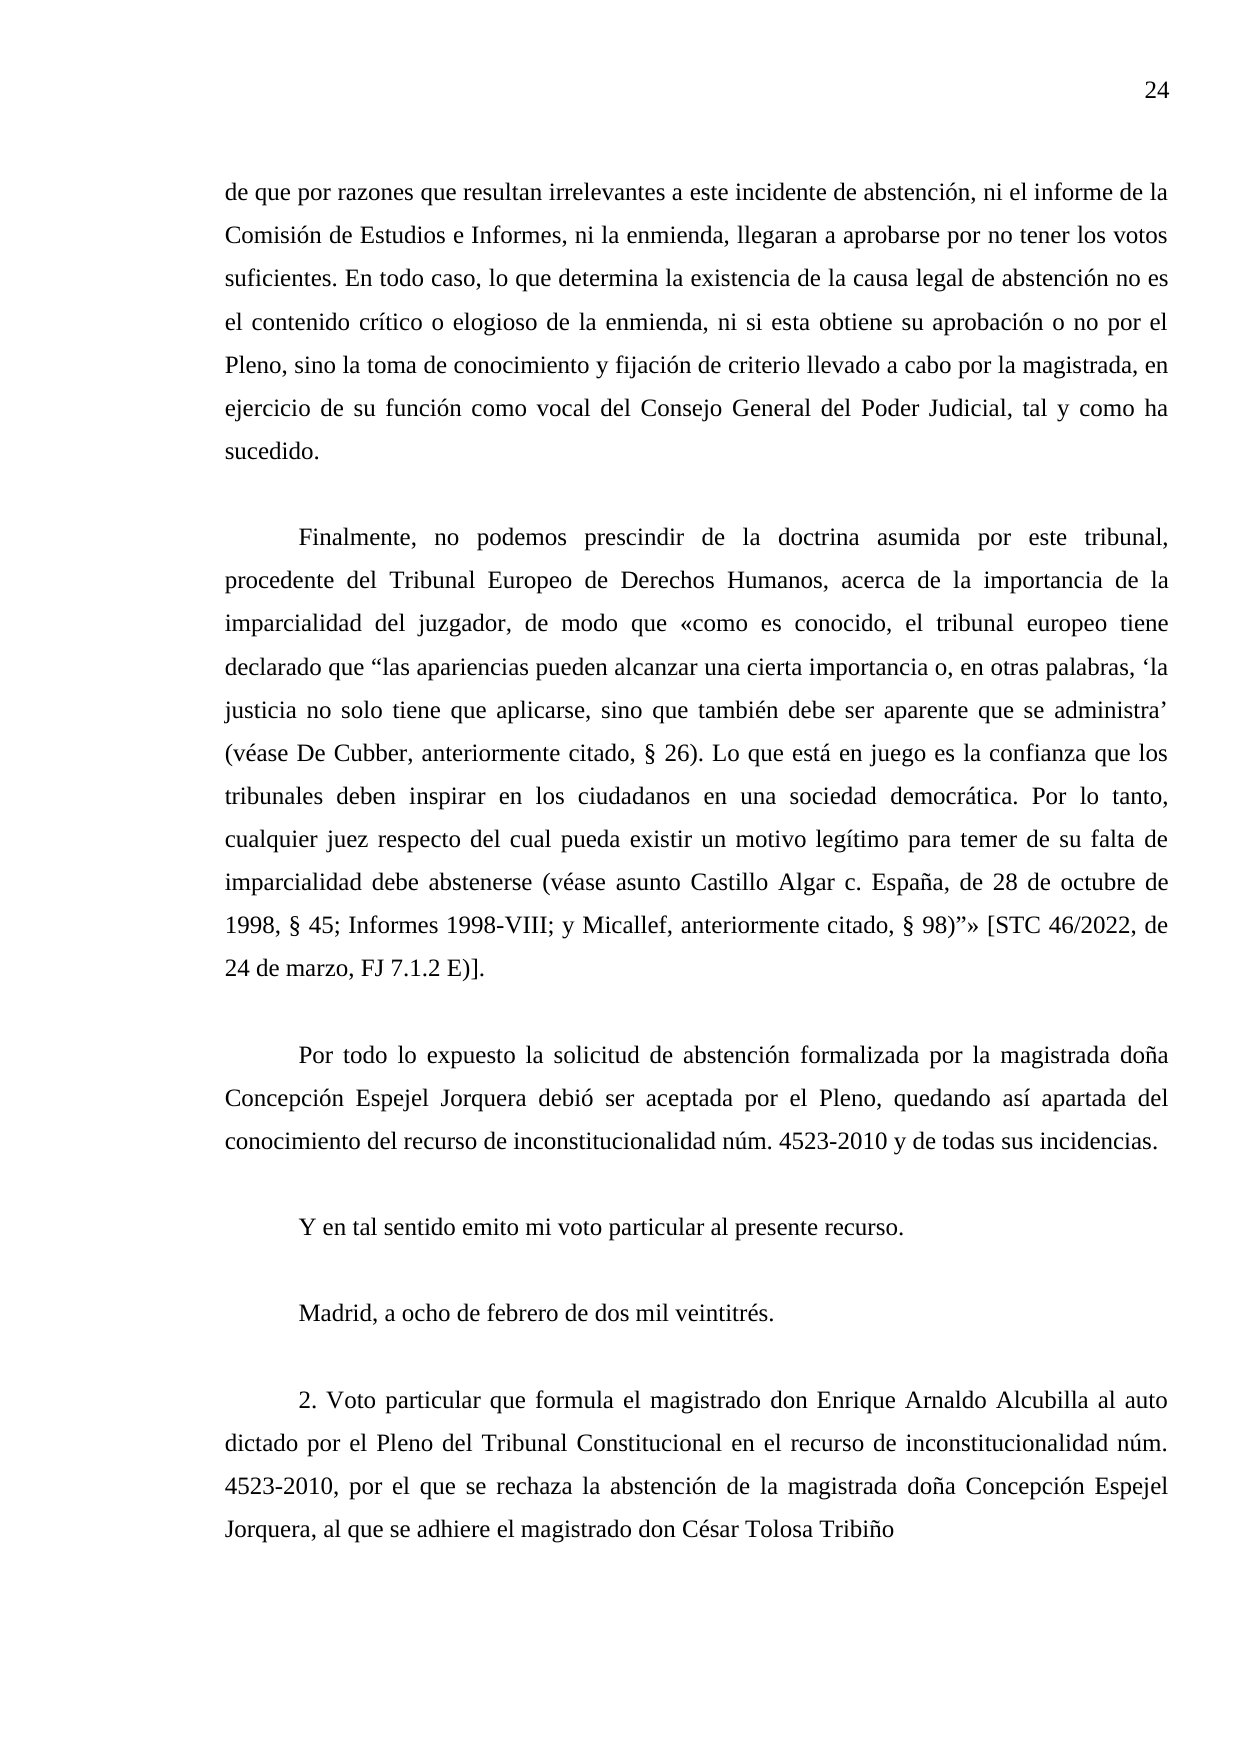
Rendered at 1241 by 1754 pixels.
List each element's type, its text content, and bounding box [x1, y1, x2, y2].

text Por todo lo expuesto la solicitud de abstención formalizada por la magistrada doña Concepción Espejel Jorquera debió ser aceptada por el Pleno, quedando así apartada del conocimiento del recurso de inconstitucionalidad núm. 4523-2010 y de todas sus incidencias. [224, 1040, 1169, 1155]
text Y en tal sentido emito mi voto particular al presente recurso. [224, 1212, 1169, 1241]
text Madrid, a ocho de febrero de dos mil veintitrés. [224, 1298, 1169, 1327]
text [224, 177, 1169, 465]
text 2. Voto particular que formula el magistrado don Enrique Arnaldo Alcubilla al auto dictado por el Pleno del Tribunal Constitucional en el recurso de inconstitucionalidad núm. 4523-2010, por el que se rechaza la abstención de la magistrada doña Concepción Espejel Jorquera, al que se adhiere el magistrado don César Tolosa Tribiño [224, 1385, 1169, 1543]
text Finalmente, no podemos prescindir de la doctrina asumida por este tribunal, procedente del Tribunal Europeo de Derechos Humanos, acerca de la importancia de la imparcialidad del juzgador, de modo que «como es conocido, el tribunal europeo tiene declarado que “las apariencias pueden alcanzar una cierta importancia o, en otras palabras, ‘la justicia no solo tiene que aplicarse, sino que también debe ser aparente que se administra’ (véase De Cubber, anteriormente citado, § 26). Lo que está en juego es la confianza que los tribunales deben inspirar en los ciudadanos en una sociedad democrática. Por lo tanto, cualquier juez respecto del cual pueda existir un motivo legítimo para temer de su falta de imparcialidad debe abstenerse (véase asunto Castillo Algar c. España, de 28 de octubre de 1998, § 45; Informes 1998-VIII; y Micallef, anteriormente citado, § 98)”» [STC 46/2022, de 24 de marzo, FJ 7.1.2 E)]. [224, 522, 1169, 982]
